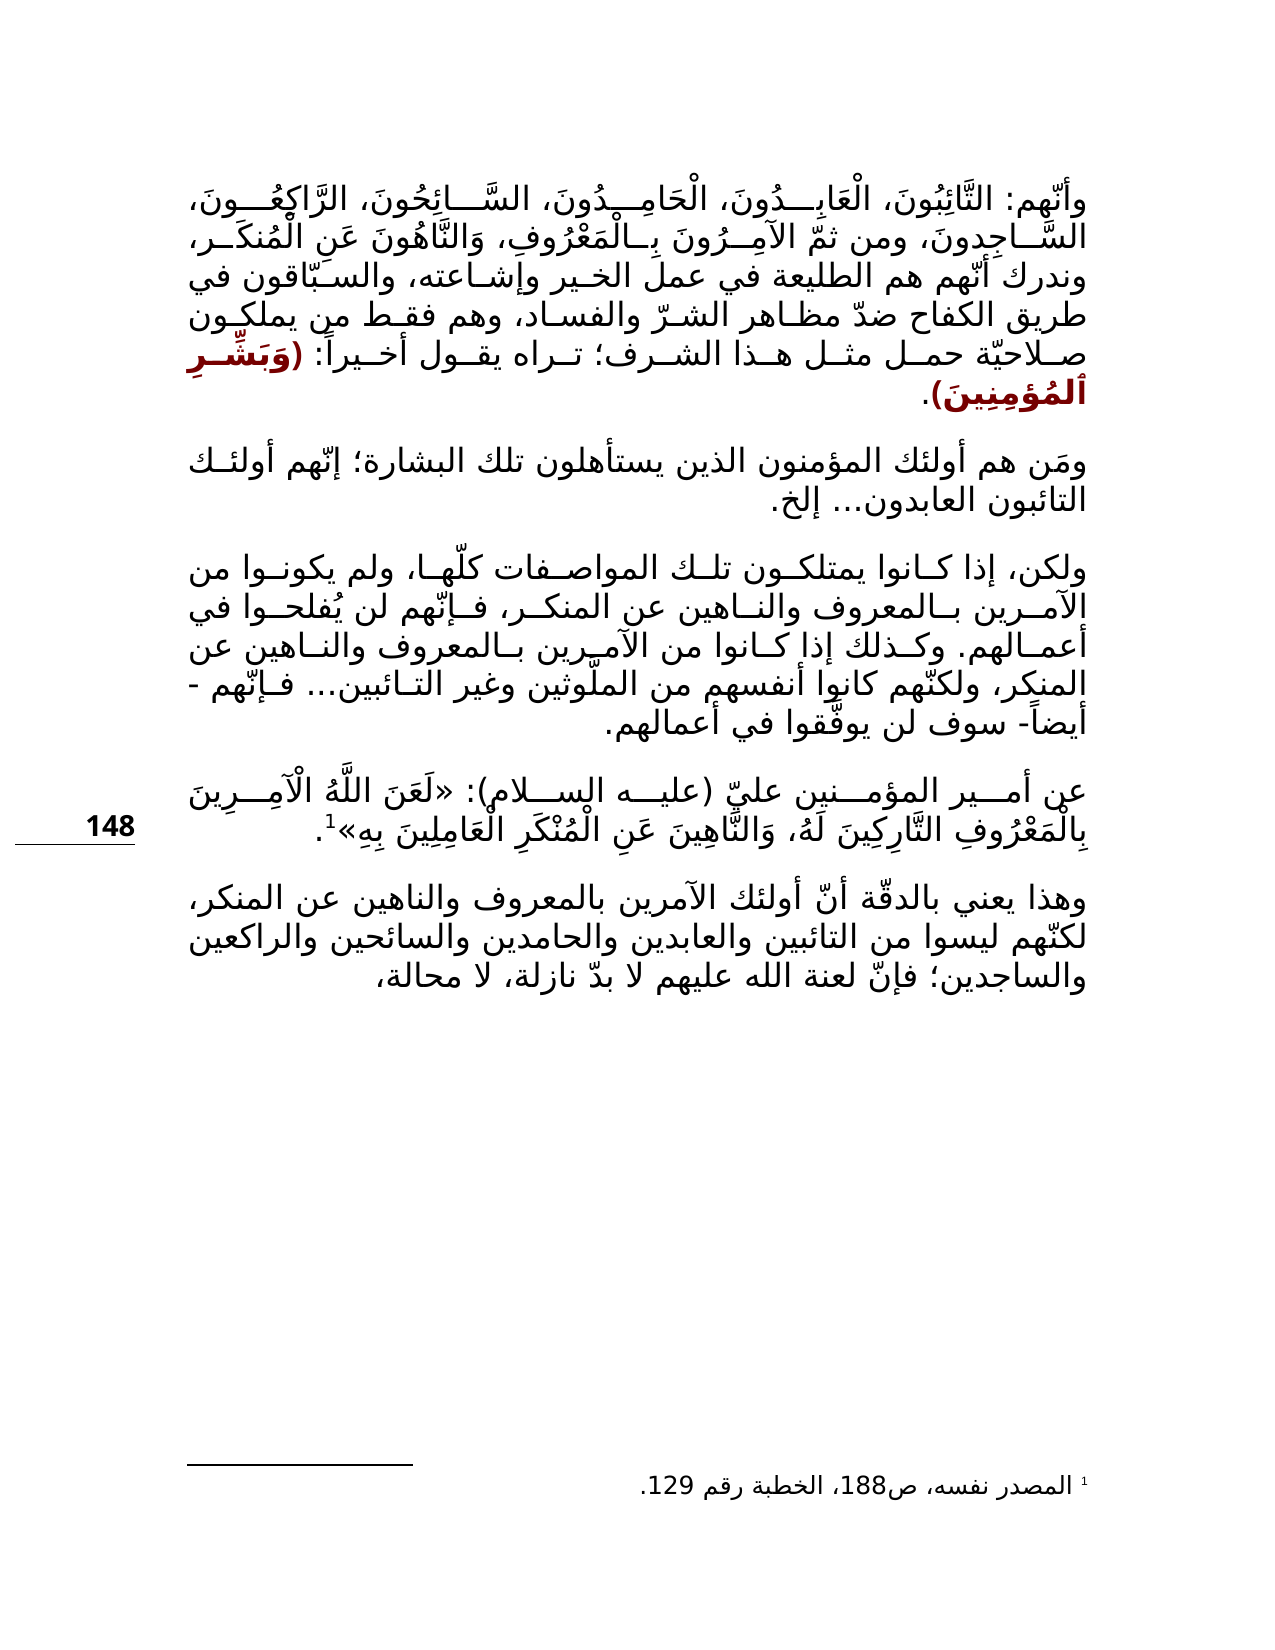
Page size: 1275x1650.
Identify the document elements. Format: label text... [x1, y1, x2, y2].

text عن أمير المؤمنين عليّ (عليه السلام): «لَعَنَ اللَّهُ الْآمِرِينَ بِالْمَعْرُوفِ التَّارِكِينَ لَهُ، وَالنَّاهِينَ عَنِ الْمُنْكَرِ الْعَامِلِينَ بِهِ». [187, 772, 1087, 849]
text وهذا يعني بالدقّة أنّ أولئك الآمرين بالمعروف والناهين عن المنكر، لكنّهم ليسوا من التائبين والعابدين والحامدين والسائحين والراكعين والساجدين؛ فإنّ لعنة الله عليهم لا بدّ نازلة، لا محالة، [187, 879, 1087, 995]
text وأنّهم: التَّائِبُونَ، الْعَابِدُونَ، الْحَامِدُونَ، السَّائِحُونَ، الرَّاكِعُونَ، السَّاجِدونَ، ومن ثمّ الآمِرُونَ بِالْمَعْرُوفِ، وَالنَّاهُونَ عَنِ الْمُنكَر، وندرك أنّهم هم الطليعة في عمل الخير وإشاعته، والسبّاقون في طريق الكفاح ضدّ مظاهر الشرّ والفساد، وهم فقط من يملكون صلاحيّة حمل مثل هذا الشرف؛ تراه يقول أخيراً: ﴿وَبَشِّرِ ٱلمُؤمِنِينَ﴾. [187, 179, 1087, 412]
text ومَن هم أولئك المؤمنون الذين يستأهلون تلك البشارة؛ إنّهم أولئك التائبون العابدون... إلخ. [187, 441, 1087, 519]
text ولكن، إذا كانوا يمتلكون تلك المواصفات كلّها، ولم يكونوا من الآمرين بالمعروف والناهين عن المنكر، فإنّهم لن يُفلحوا في أعمالهم. وكذلك إذا كانوا من الآمرين بالمعروف والناهين عن المنكر، ولكنّهم كانوا أنفسهم من الملَّوثين وغير التائبين... فإنّهم -أيضاً- سوف لن يوفَّقوا في أعمالهم. [187, 548, 1087, 743]
